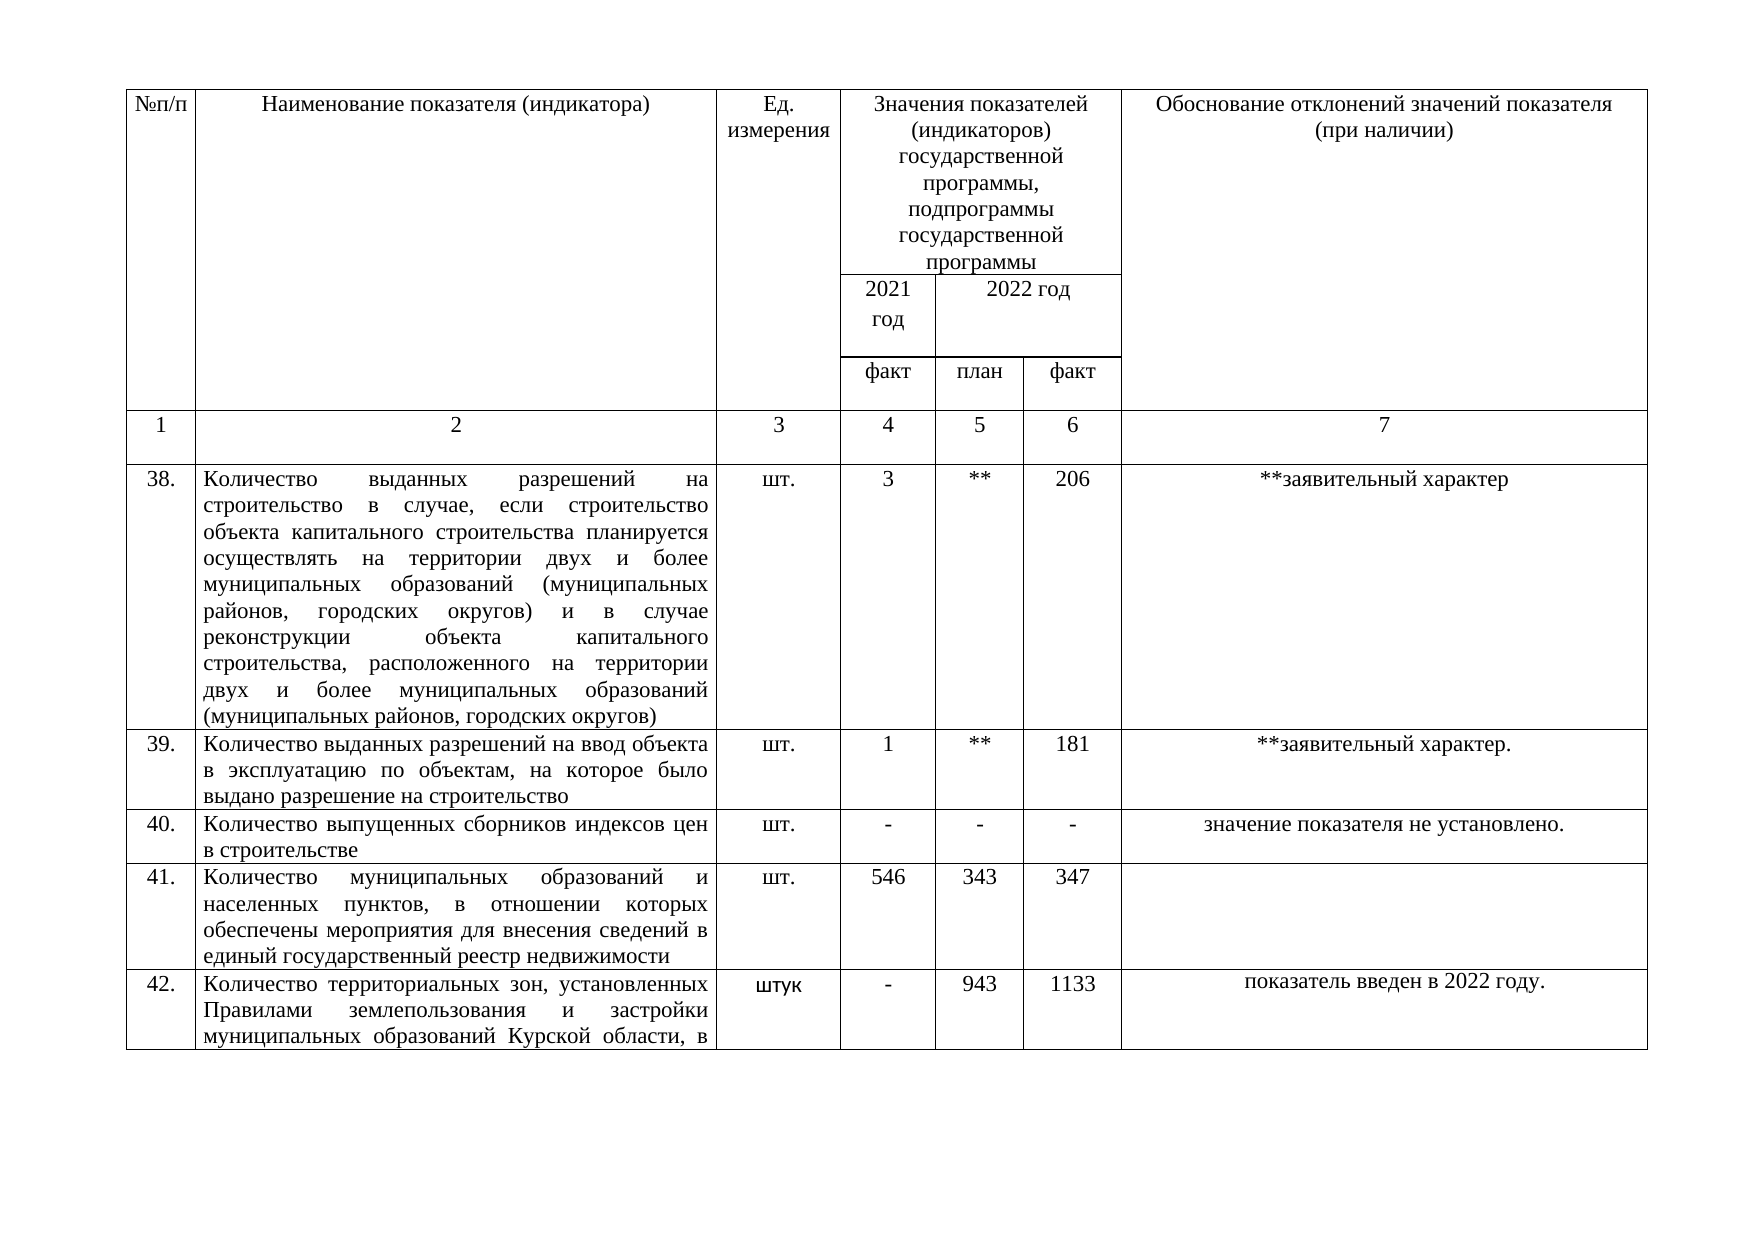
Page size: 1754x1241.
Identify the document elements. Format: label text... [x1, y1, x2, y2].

table_cell факт [1024, 358, 1121, 410]
table_cell шт. [717, 465, 840, 728]
table_cell 343 [936, 864, 1023, 969]
table_cell - [936, 810, 1023, 862]
table_cell **заявительный характер [1122, 465, 1647, 728]
table_cell 3 [717, 411, 840, 464]
table_header №п/п [127, 90, 195, 410]
table_cell 2022 год [936, 275, 1121, 356]
table_cell 38. [127, 465, 195, 728]
table_cell 206 [1024, 465, 1121, 728]
table_cell - [841, 810, 935, 862]
table_cell показатель введен в 2022 году. [1122, 970, 1647, 1049]
table_cell **заявительный характер. [1122, 730, 1647, 809]
table_header Ед. измерения [717, 90, 840, 410]
table_cell 1 [127, 411, 195, 464]
table_cell [1122, 864, 1647, 969]
table_cell план [936, 358, 1023, 410]
table_cell значение показателя не установлено. [1122, 810, 1647, 862]
table_cell 2021 год [841, 275, 935, 356]
table_cell ** [936, 465, 1023, 728]
table_cell 347 [1024, 864, 1121, 969]
table_cell Количество территориальных зон, установленных Правилами землепользования и застройки муниципальных образований Курской области, в отношении которых подготовлены необходимые материалы для внесения сведений о границах в Единый государственный реестр недвижимости [196, 970, 716, 1049]
table_cell 39. [127, 730, 195, 809]
table_cell 7 [1122, 411, 1647, 464]
table_cell 41. [127, 864, 195, 969]
table_cell Количество выданных разрешений на строительство в случае, если строительство объекта капитального строительства планируется осуществлять на территории двух и более муниципальных образований (муниципальных районов, городских округов) и в случае реконструкции объекта капитального строительства, расположенного на территории двух и более муниципальных образований (муниципальных районов, городских округов) [196, 465, 716, 728]
table_cell 3 [841, 465, 935, 728]
table_cell 5 [936, 411, 1023, 464]
table_cell Количество выпущенных сборников индексов цен в строительстве [196, 810, 716, 862]
table_cell 2 [196, 411, 716, 464]
table_header Обоснование отклонений значений показателя (при наличии) [1122, 90, 1647, 410]
table_cell шт. [717, 864, 840, 969]
table_header Наименование показателя (индикатора) [196, 90, 716, 410]
table_cell 40. [127, 810, 195, 862]
table_cell факт [841, 358, 935, 410]
table_cell 1133 [1024, 970, 1121, 1049]
table_header Значения показателей (индикаторов) государственной программы, подпрограммы государственной программы [841, 90, 1121, 274]
table_cell шт. [717, 810, 840, 862]
table_cell 546 [841, 864, 935, 969]
table_cell ** [936, 730, 1023, 809]
table_cell шт. [717, 730, 840, 809]
table_cell 42. [127, 970, 195, 1049]
table_cell штук [717, 970, 840, 1049]
table_cell Количество муниципальных образований и населенных пунктов, в отношении которых обеспечены мероприятия для внесения сведений в единый государственный реестр недвижимости [196, 864, 716, 969]
table_cell - [841, 970, 935, 1049]
table_cell 181 [1024, 730, 1121, 809]
table_cell 6 [1024, 411, 1121, 464]
table_cell 1 [841, 730, 935, 809]
table_cell - [1024, 810, 1121, 862]
table_cell Количество выданных разрешений на ввод объекта в эксплуатацию по объектам, на которое было выдано разрешение на строительство [196, 730, 716, 809]
table_cell 4 [841, 411, 935, 464]
table_cell 943 [936, 970, 1023, 1049]
